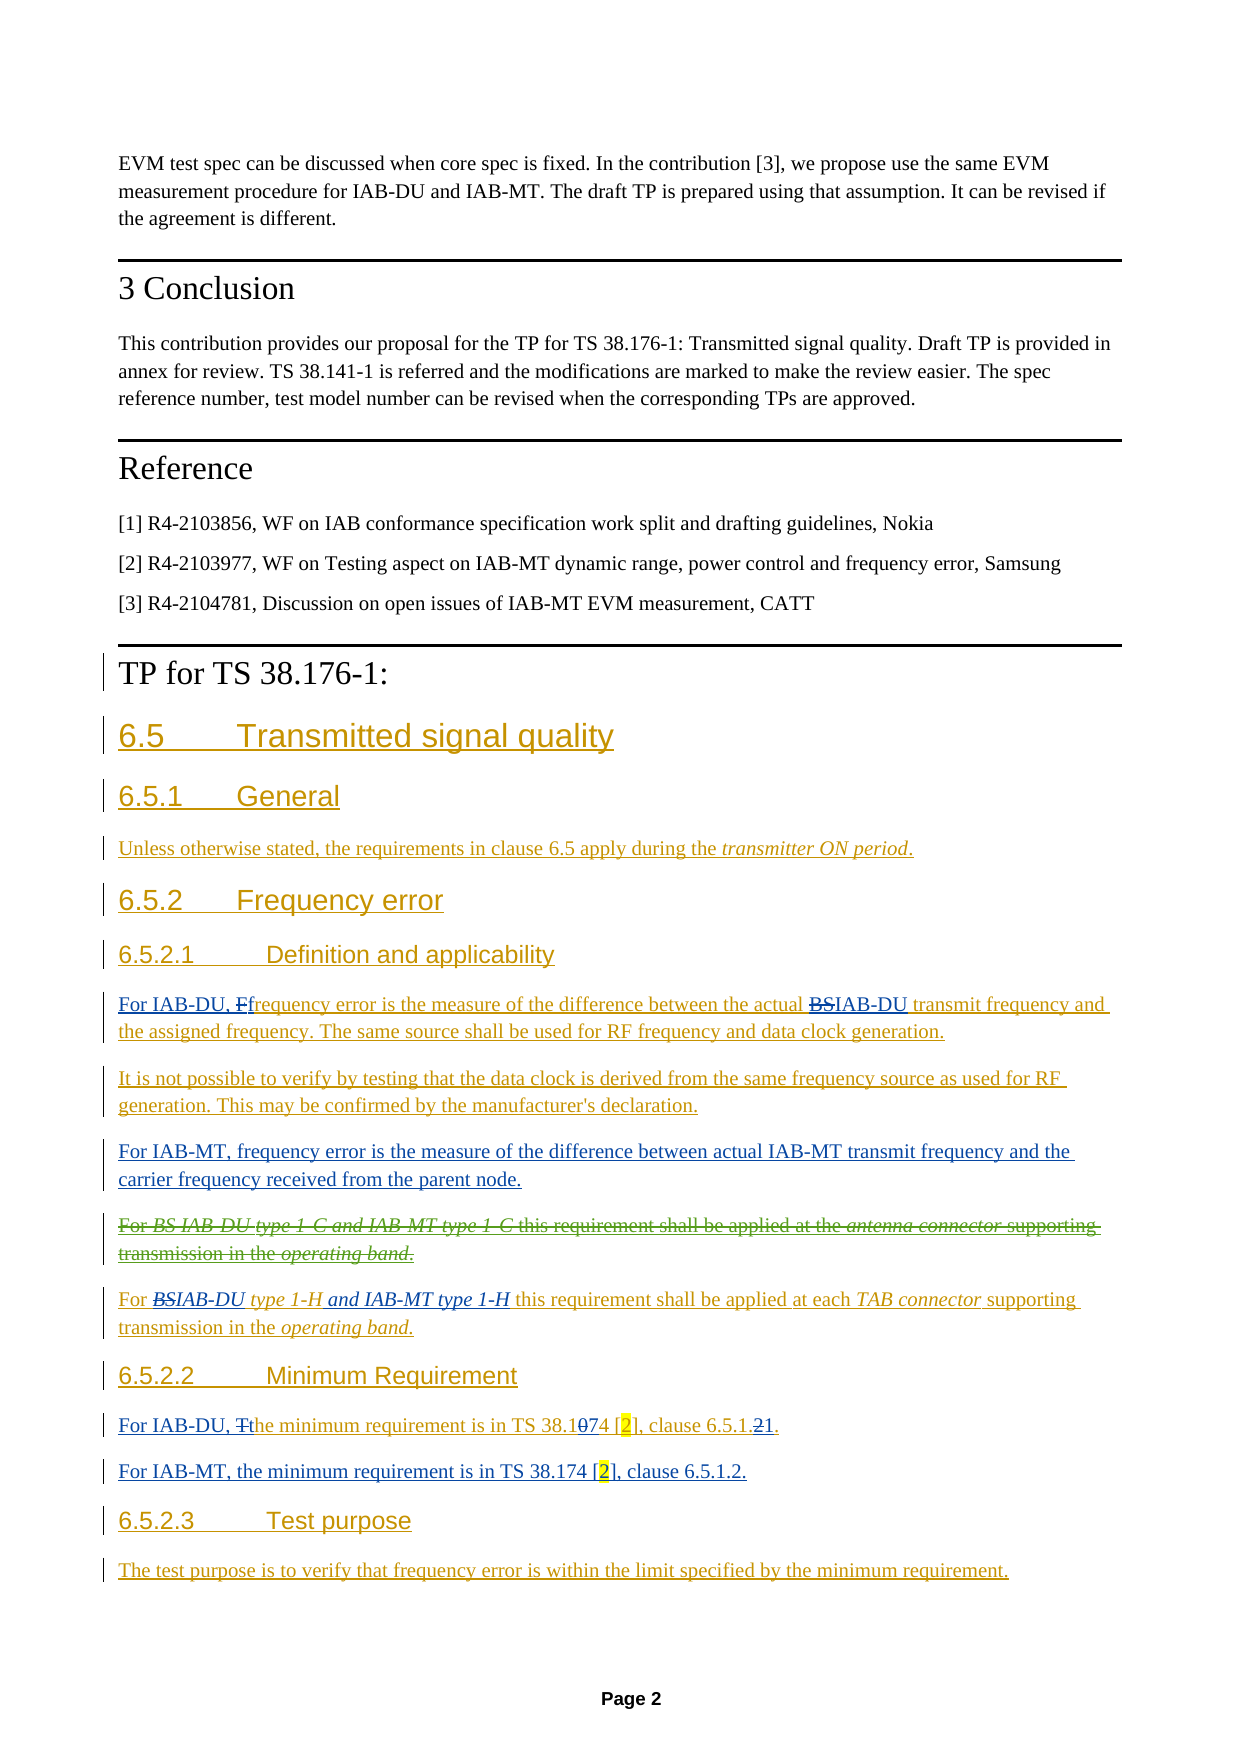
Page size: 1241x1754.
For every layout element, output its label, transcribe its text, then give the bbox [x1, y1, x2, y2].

text This contribution provides our proposal for the TP for TS 38.176-1: Transmitted signal quality. Draft TP is provided in annex for review. TS 38.141-1 is referred and the modifications are marked to make the review easier. The spec reference number, test model number can be revised when the corresponding TPs are approved. [118, 331, 1122, 410]
text EVM test spec can be discussed when core spec is fixed. In the contribution [3], we propose use the same EVM measurement procedure for IAB-DU and IAB-MT. The draft TP is prepared using that assumption. It can be revised if the agreement is different. [118, 151, 1122, 230]
text [1] R4-2103856, WF on IAB conformance specification work split and drafting guidelines, Nokia [118, 511, 1122, 535]
subtitle 3 Conclusion [118, 262, 1122, 306]
text [3] R4-2104781, Discussion on open issues of IAB-MT EVM measurement, CATT [118, 591, 1122, 615]
subtitle Reference [118, 442, 1122, 486]
subtitle TP for TS 38.176-1: [118, 647, 1122, 691]
text [2] R4-2103977, WF on Testing aspect on IAB-MT dynamic range, power control and frequency error, Samsung [118, 551, 1122, 575]
